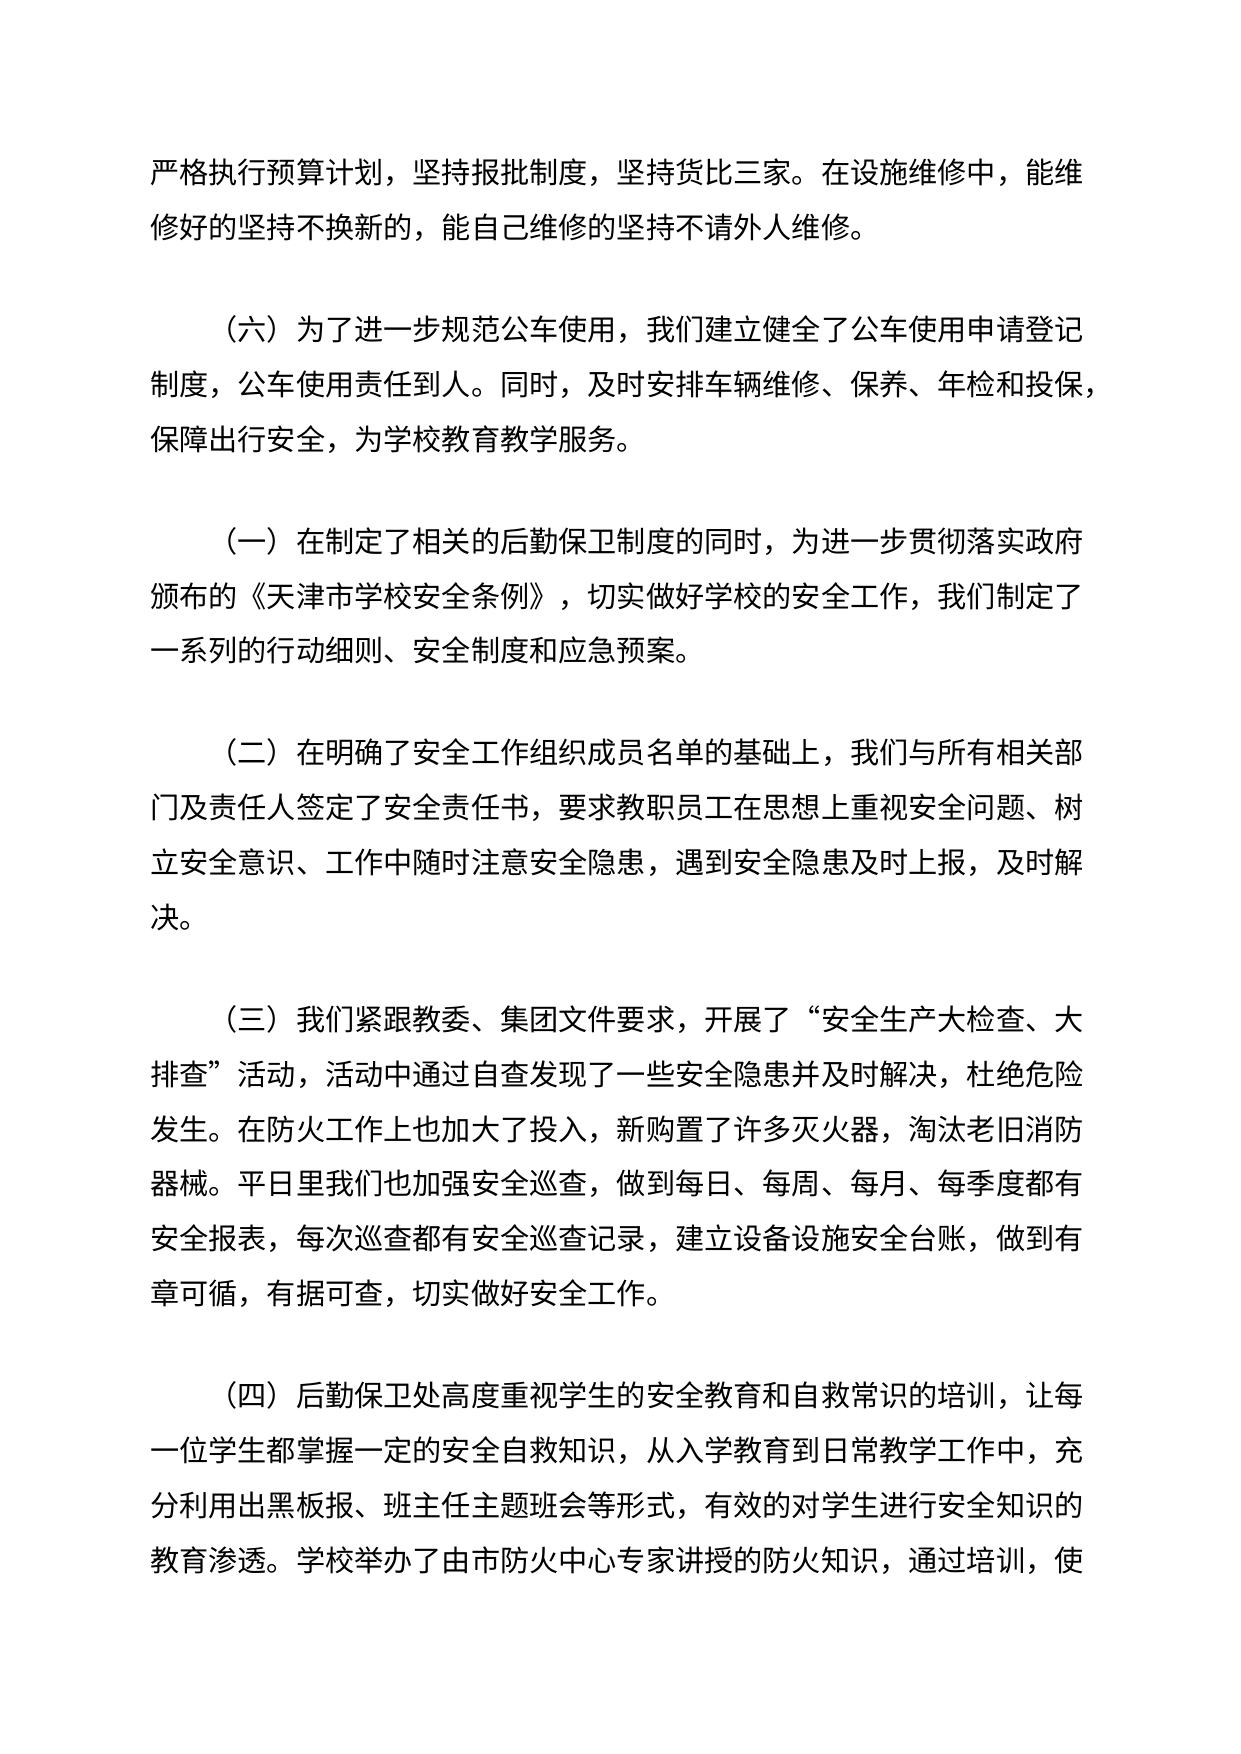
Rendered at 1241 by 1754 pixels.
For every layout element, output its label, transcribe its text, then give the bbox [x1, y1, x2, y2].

text （一）在制定了相关的后勤保卫制度的同时，为进一步贯彻落实政府颁布的《天津市学校安全条例》，切实做好学校的安全工作，我们制定了一系列的行动细则、安全制度和应急预案。 [150, 518, 1090, 670]
text （六）为了进一步规范公车使用，我们建立健全了公车使用申请登记制度，公车使用责任到人。同时，及时安排车辆维修、保养、年检和投保，保障出行安全，为学校教育教学服务。 [150, 307, 1090, 459]
text （三）我们紧跟教委、集团文件要求，开展了“安全生产大检查、大排查”活动，活动中通过自查发现了一些安全隐患并及时解决，杜绝危险发生。在防火工作上也加大了投入，新购置了许多灭火器，淘汰老旧消防器械。平日里我们也加强安全巡查，做到每日、每周、每月、每季度都有安全报表，每次巡查都有安全巡查记录，建立设备设施安全台账，做到有章可循，有据可查，切实做好安全工作。 [150, 996, 1090, 1313]
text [150, 1372, 1090, 1579]
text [150, 150, 1090, 247]
text （二）在明确了安全工作组织成员名单的基础上，我们与所有相关部门及责任人签定了安全责任书，要求教职员工在思想上重视安全问题、树立安全意识、工作中随时注意安全隐患，遇到安全隐患及时上报，及时解决。 [150, 730, 1090, 937]
